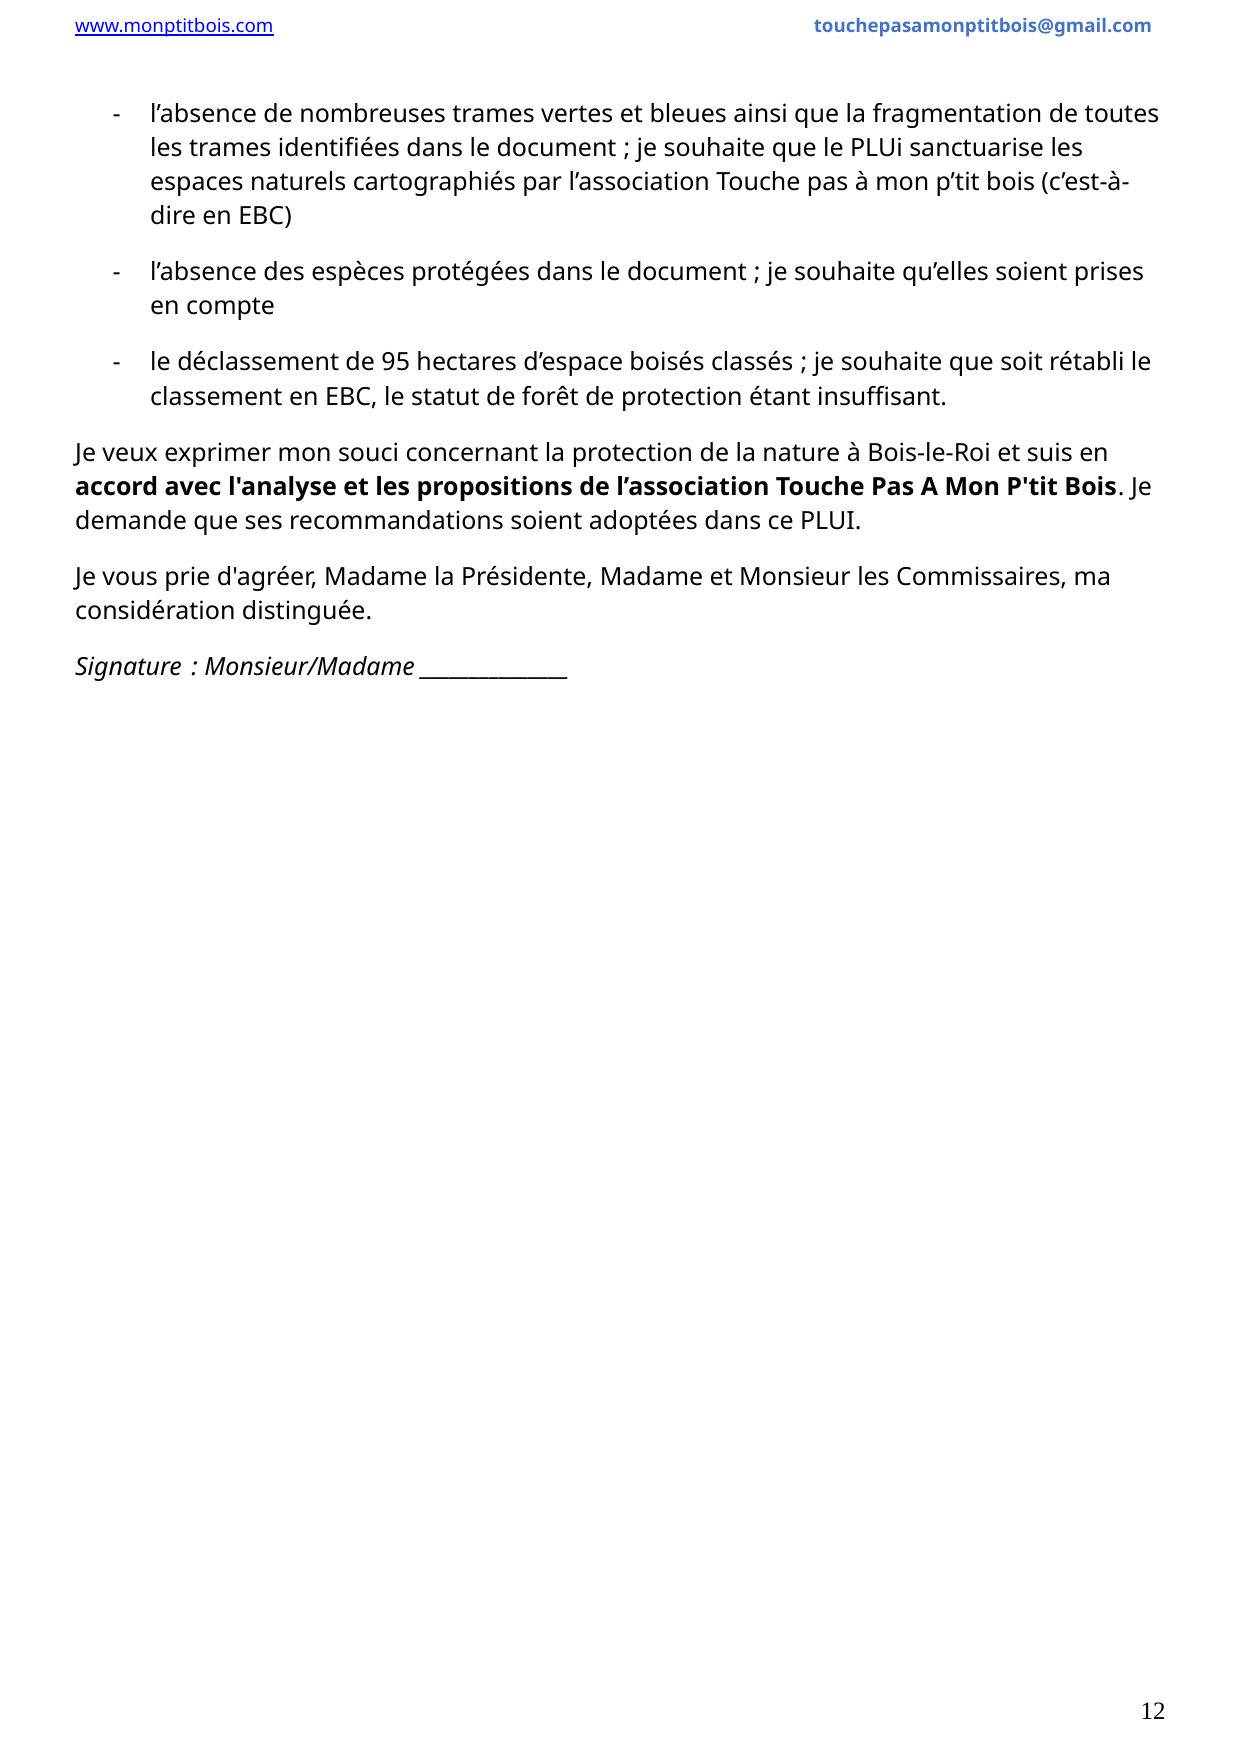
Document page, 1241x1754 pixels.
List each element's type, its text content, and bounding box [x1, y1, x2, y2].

text Signature : Monsieur/Madame _______________ [75, 649, 1165, 683]
list l’absence de nombreuses trames vertes et bleues ainsi que la fragmentation de toutes les trames identifiées dans le document ; je souhaite que le PLUi sanctuarise les espaces naturels cartographiés par l’association Touche pas à mon p’tit bois (c’est-à-dire en EBC) [112, 96, 1165, 232]
text Je vous prie d'agréer, Madame la Présidente, Madame et Monsieur les Commissaires, ma considération distinguée. [75, 558, 1165, 627]
list l’absence des espèces protégées dans le document ; je souhaite qu’elles soient prises en compte [112, 254, 1165, 322]
text Je veux exprimer mon souci concernant la protection de la nature à Bois-le-Roi et suis en accord avec l'analyse et les propositions de l’association Touche Pas A Mon P'tit Bois. Je demande que ses recommandations soient adoptées dans ce PLUI. [75, 434, 1165, 536]
list le déclassement de 95 hectares d’espace boisés classés ; je souhaite que soit rétabli le classement en EBC, le statut de forêt de protection étant insuffisant. [112, 344, 1165, 412]
